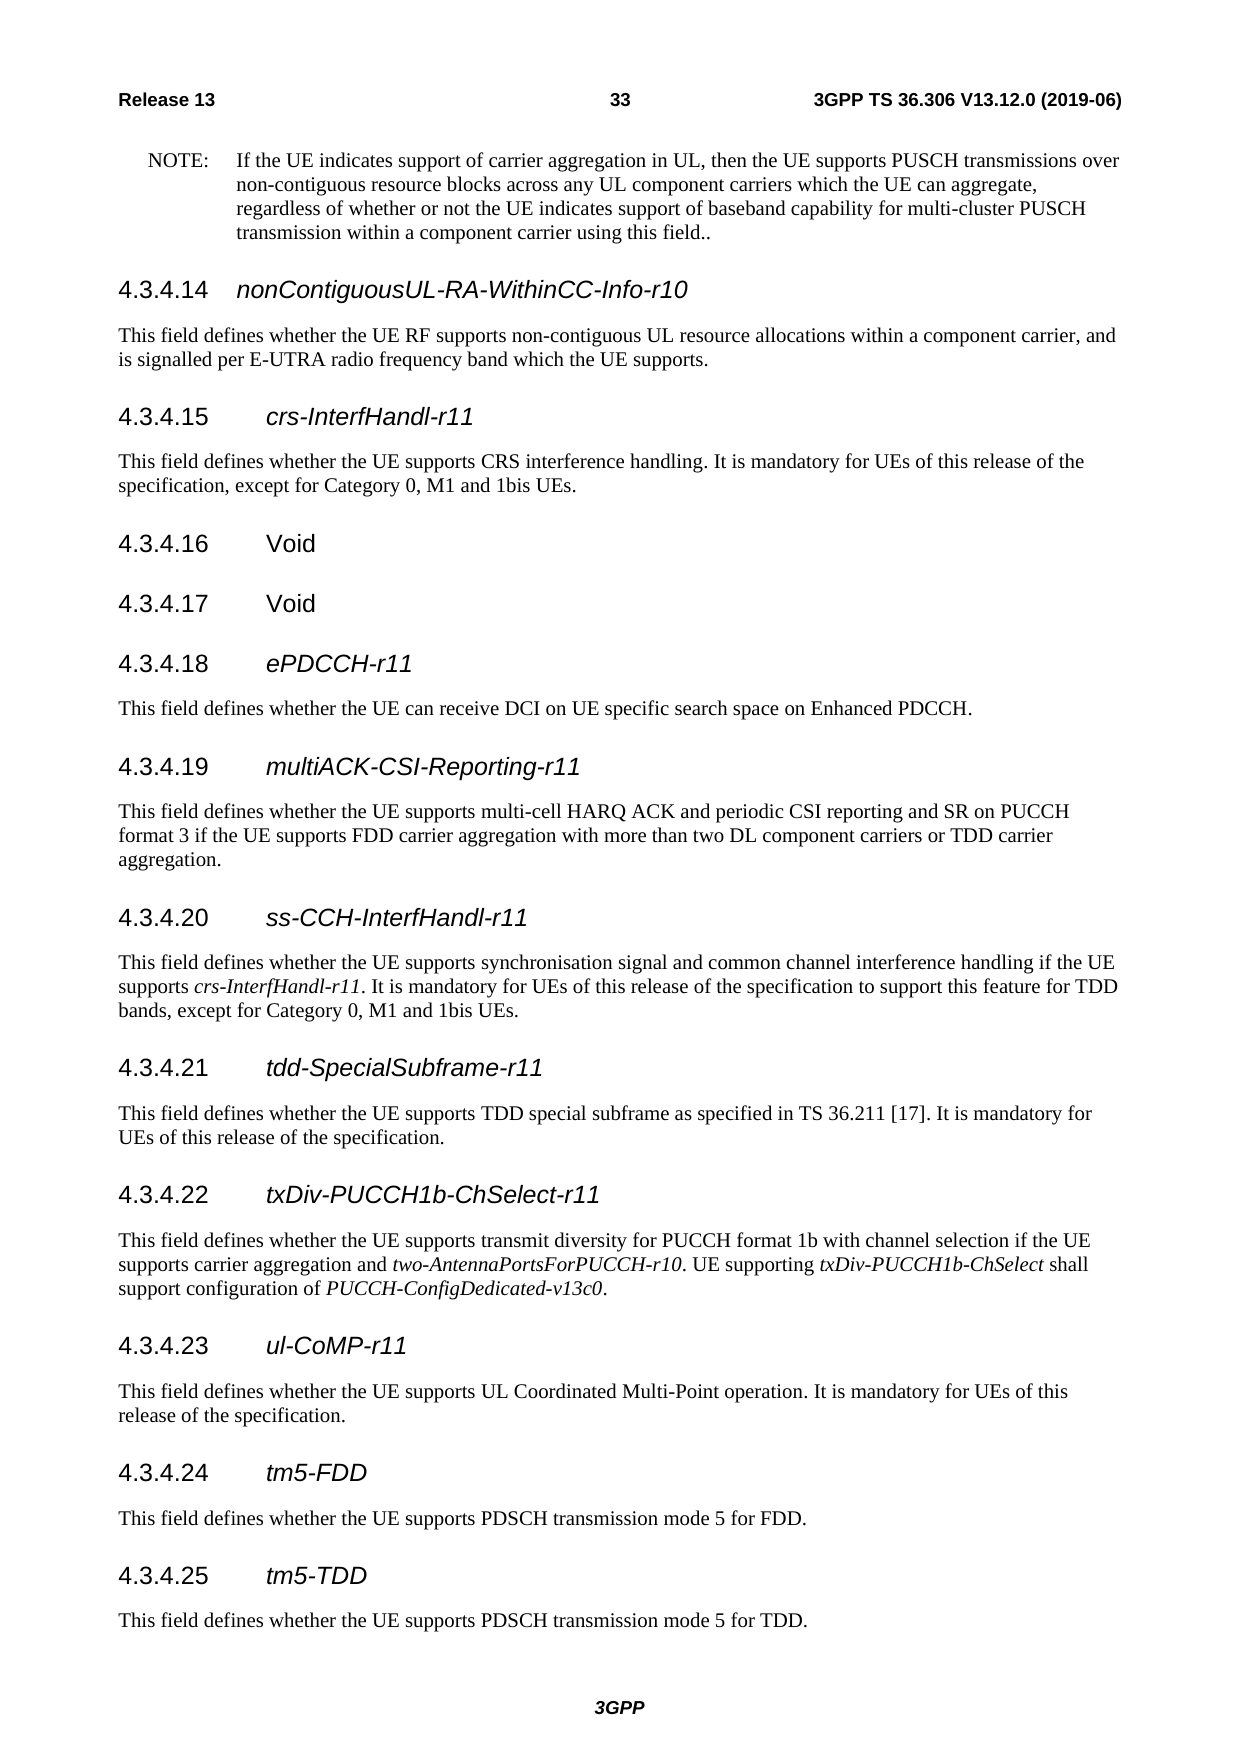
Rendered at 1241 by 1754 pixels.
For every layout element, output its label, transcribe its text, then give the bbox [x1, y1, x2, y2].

text This field defines whether the UE RF supports non-contiguous UL resource allocations within a component carrier, and is signalled per E-UTRA radio frequency band which the UE supports. [118, 322, 1122, 371]
subtitle 4.3.4.22 txDiv-PUCCH1b-ChSelect-r11 [118, 1180, 1122, 1209]
subtitle 4.3.4.24 tm5-FDD [118, 1458, 1122, 1487]
text This field defines whether the UE supports PDSCH transmission mode 5 for TDD. [118, 1608, 1122, 1632]
subtitle 4.3.4.20 ss-CCH-InterfHandl-r11 [118, 902, 1122, 931]
text This field defines whether the UE supports UL Coordinated Multi-Point operation. It is mandatory for UEs of this release of the specification. [118, 1379, 1122, 1427]
subtitle 4.3.4.18 ePDCCH-r11 [118, 649, 1122, 677]
text This field defines whether the UE supports CRS interference handling. It is mandatory for UEs of this release of the specification, except for Category 0, M1 and 1bis UEs. [118, 449, 1122, 497]
text This field defines whether the UE supports TDD special subframe as specified in TS 36.211 [17]. It is mandatory for UEs of this release of the specification. [118, 1101, 1122, 1149]
text This field defines whether the UE supports transmit diversity for PUCCH format 1b with channel selection if the UE supports carrier aggregation and two-AntennaPortsForPUCCH-r10. UE supporting txDiv-PUCCH1b-ChSelect shall support configuration of PUCCH-ConfigDedicated-v13c0. [118, 1228, 1122, 1300]
text This field defines whether the UE supports multi-cell HARQ ACK and periodic CSI reporting and SR on PUCCH format 3 if the UE supports FDD carrier aggregation with more than two DL component carriers or TDD carrier aggregation. [118, 799, 1122, 871]
subtitle 4.3.4.14 nonContiguousUL-RA-WithinCC-Info-r10 [118, 275, 1122, 304]
subtitle 4.3.4.19 multiACK-CSI-Reporting-r11 [118, 752, 1122, 780]
subtitle 4.3.4.25 tm5-TDD [118, 1561, 1122, 1590]
text NOTE: If the UE indicates support of carrier aggregation in UL, then the UE supports PUSCH transmissions over non-contiguous resource blocks across any UL component carriers which the UE can aggregate, regardless of whether or not the UE indicates support of baseband capability for multi-cluster PUSCH transmission within a component carrier using this field.. [148, 147, 1122, 244]
subtitle 4.3.4.23 ul-CoMP-r11 [118, 1331, 1122, 1360]
text This field defines whether the UE can receive DCI on UE specific search space on Enhanced PDCCH. [118, 696, 1122, 720]
text This field defines whether the UE supports PDSCH transmission mode 5 for FDD. [118, 1506, 1122, 1530]
subtitle 4.3.4.21 tdd-SpecialSubframe-r11 [118, 1053, 1122, 1082]
subtitle 4.3.4.17 Void [118, 589, 1122, 617]
subtitle 4.3.4.16 Void [118, 529, 1122, 557]
subtitle 4.3.4.15 crs-InterfHandl-r11 [118, 402, 1122, 431]
text This field defines whether the UE supports synchronisation signal and common channel interference handling if the UE supports crs-InterfHandl-r11. It is mandatory for UEs of this release of the specification to support this feature for TDD bands, except for Category 0, M1 and 1bis UEs. [118, 950, 1122, 1022]
